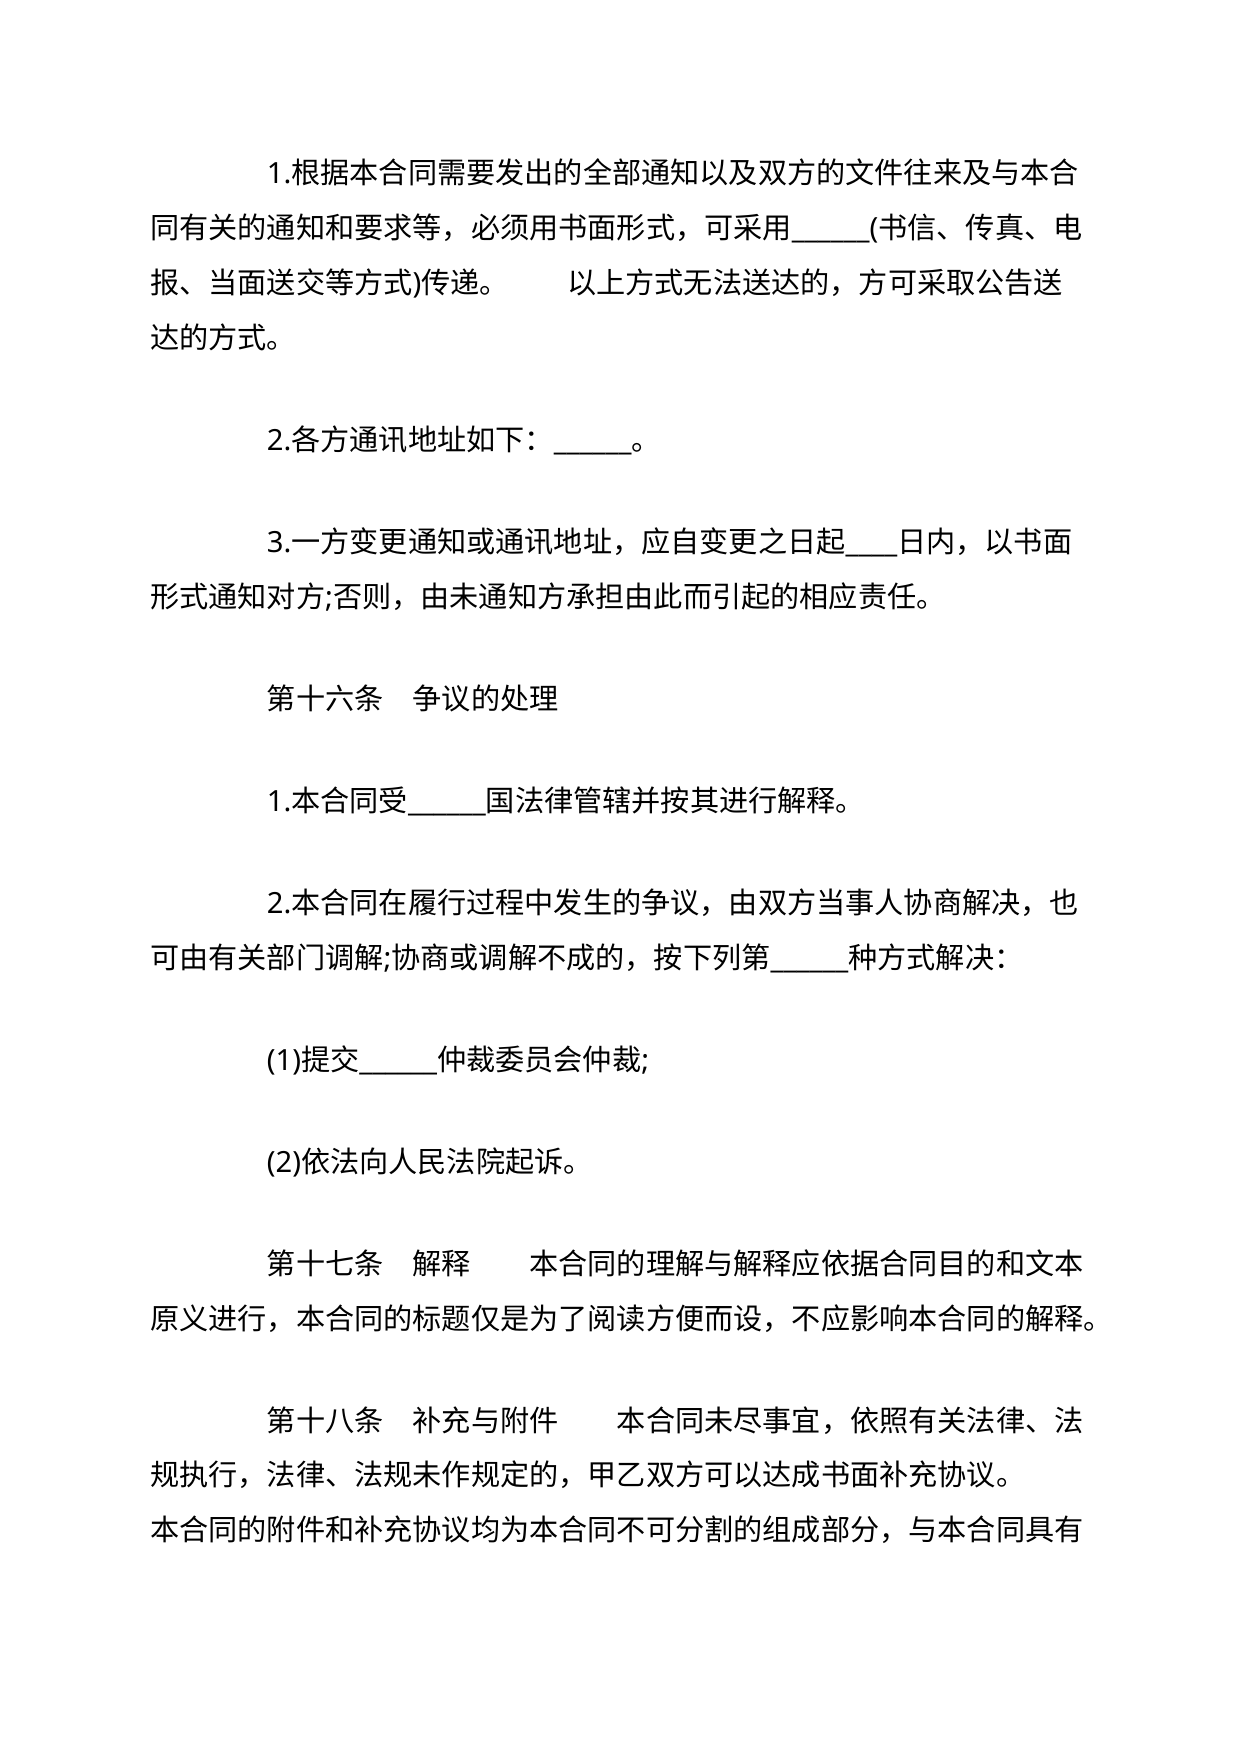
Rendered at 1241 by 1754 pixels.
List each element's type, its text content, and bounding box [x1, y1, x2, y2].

text 第十七条 解释 本合同的理解与解释应依据合同目的和文本原义进行，本合同的标题仅是为了阅读方便而设，不应影响本合同的解释。 [150, 1240, 1090, 1338]
text 第十六条 争议的处理 [150, 676, 1090, 718]
text 1.根据本合同需要发出的全部通知以及双方的文件往来及与本合同有关的通知和要求等，必须用书面形式，可采用______(书信、传真、电报、当面送交等方式)传递。 以上方式无法送达的，方可采取公告送达的方式。 [150, 150, 1090, 357]
text 1.本合同受______国法律管辖并按其进行解释。 [150, 777, 1090, 820]
text 2.本合同在履行过程中发生的争议，由双方当事人协商解决，也可由有关部门调解;协商或调解不成的，按下列第______种方式解决： [150, 879, 1090, 977]
text (1)提交______仲裁委员会仲裁; [150, 1036, 1090, 1079]
text 3.一方变更通知或通讯地址，应自变更之日起____日内，以书面形式通知对方;否则，由未通知方承担由此而引起的相应责任。 [150, 519, 1090, 616]
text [150, 1397, 1090, 1549]
text (2)依法向人民法院起诉。 [150, 1138, 1090, 1181]
text 2.各方通讯地址如下：______。 [150, 417, 1090, 459]
